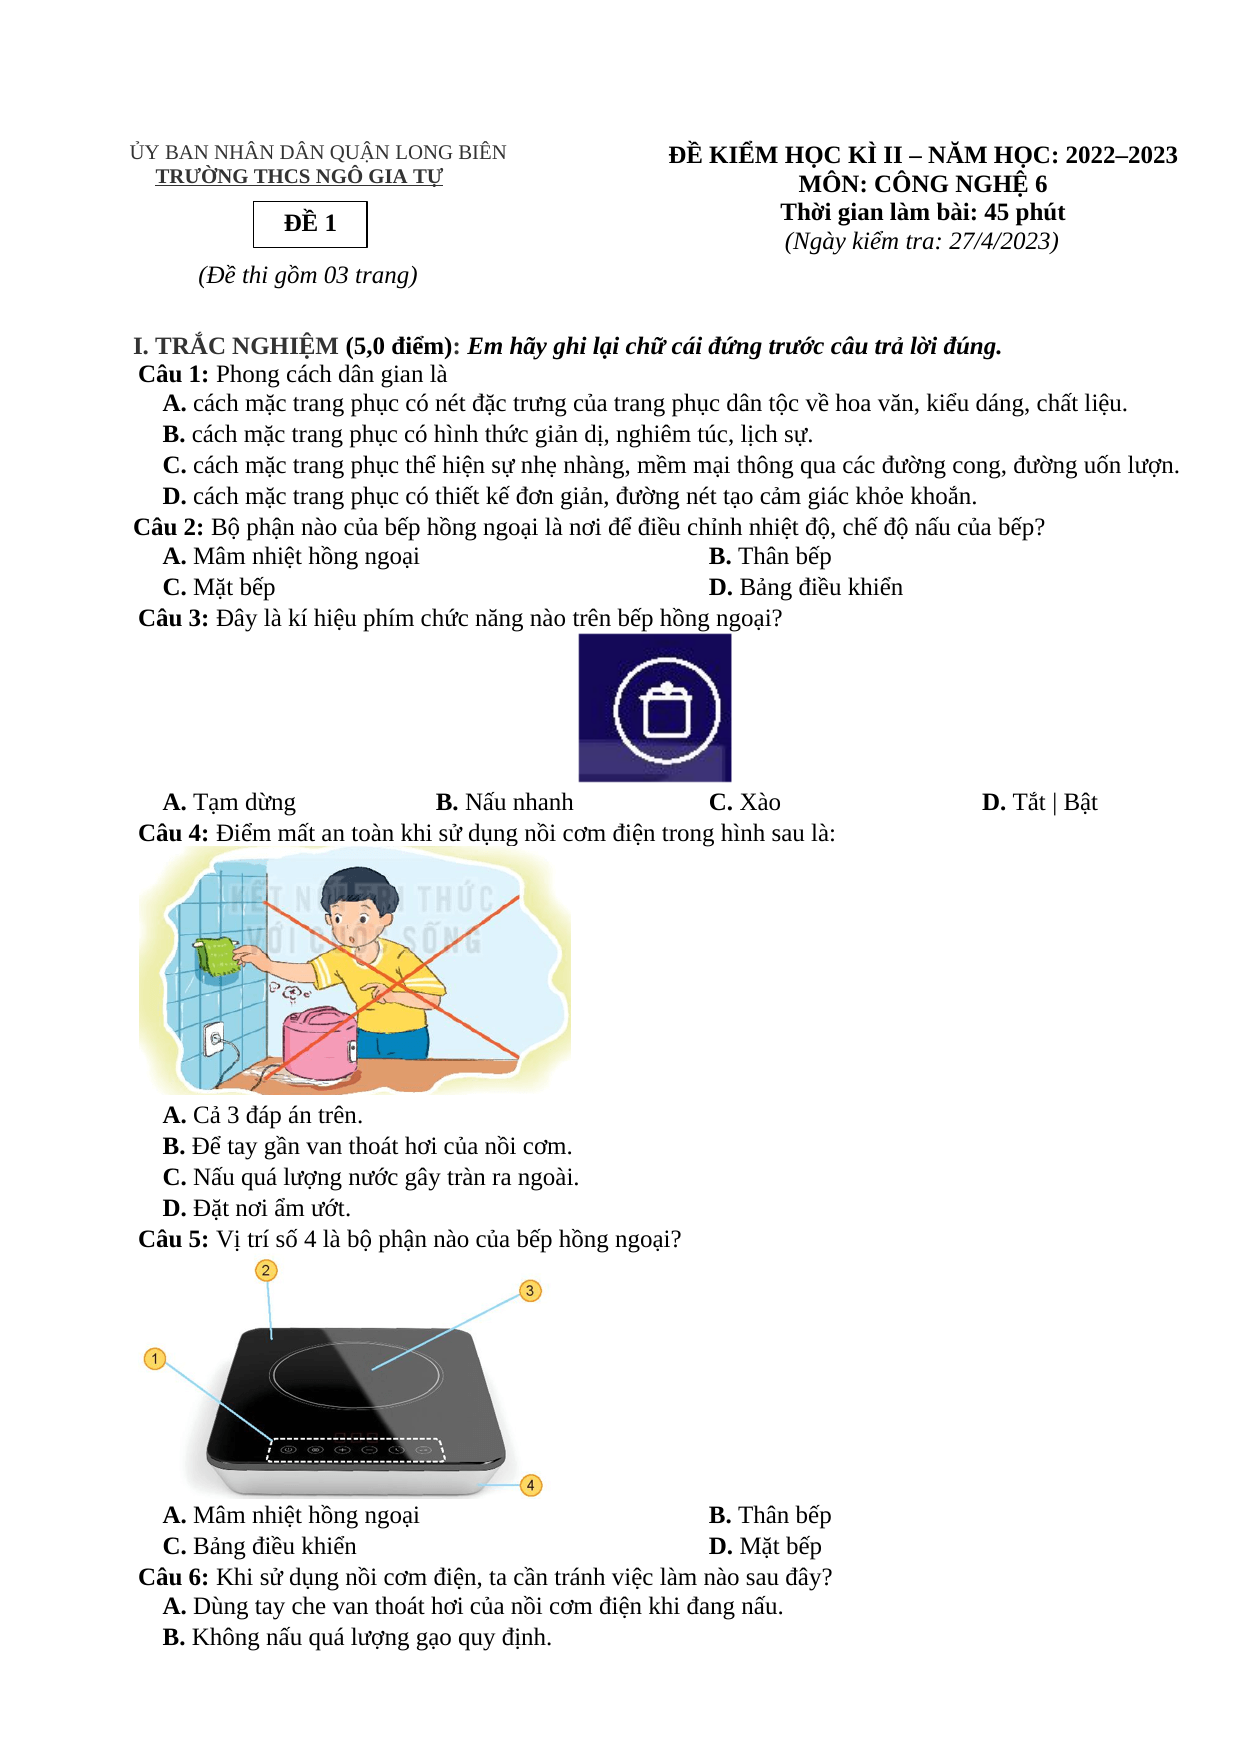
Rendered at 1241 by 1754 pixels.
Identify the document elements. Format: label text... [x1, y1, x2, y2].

text C. Bảng điều khiển D. Mặt bếp [133, 1531, 1181, 1560]
text A. Mâm nhiệt hồng ngoại B. Thân bếp [133, 541, 1181, 570]
text A. cách mặc trang phục có nét đặc trưng của trang phục dân tộc về hoa văn, kiểu dáng, chất liệu. [133, 388, 1181, 417]
text D. Đặt nơi ẩm ướt. [133, 1193, 1181, 1222]
picture [137, 846, 577, 1101]
text D. cách mặc trang phục có thiết kế đơn giản, đường nét tạo cảm giác khỏe khoắn. [133, 481, 1181, 510]
text Câu 6: Khi sử dụng nồi cơm điện, ta cần tránh việc làm nào sau đây? [138, 1562, 1176, 1591]
text A. Mâm nhiệt hồng ngoại B. Thân bếp [133, 1500, 1181, 1529]
text Câu 3: Đây là kí hiệu phím chức năng nào trên bếp hồng ngoại? [138, 603, 1176, 632]
text Câu 4: Điểm mất an toàn khi sử dụng nồi cơm điện trong hình sau là: [138, 818, 1176, 847]
table_header ĐỀ KIỂM HỌC KÌ II – NĂM HỌC: 2022–2023 MÔN: CÔNG NGHỆ 6 Thời gian làm bài: 45 phút (Ngày kiểm tra: 27/4/2023) [576, 140, 1240, 289]
text C. cách mặc trang phục thể hiện sự nhẹ nhàng, mềm mại thông qua các đường cong, đường uốn lượn. [133, 450, 1181, 479]
text B. Để tay gần van thoát hơi của nồi cơm. [133, 1131, 1181, 1160]
text Câu 5: Vị trí số 4 là bộ phận nào của bếp hồng ngoại? [138, 1224, 1176, 1253]
text C. Mặt bếp D. Bảng điều khiển [133, 572, 1181, 601]
text A. Tạm dừng B. Nấu nhanh C. Xào D. Tắt | Bật [133, 787, 1181, 816]
text A. Cả 3 đáp án trên. [133, 1100, 1181, 1129]
picture [137, 1253, 557, 1501]
table_header ỦY BAN NHÂN DÂN QUẬN LONG BIÊN TRƯỜNG THCS NGÔ GIA TỰ (Đề thi gồm 03 trang) [118, 140, 576, 289]
text I. TRẮC NGHIỆM (5,0 điểm): Em hãy ghi lại chữ cái đứng trước câu trả lời đúng. [133, 331, 1181, 359]
text B. cách mặc trang phục có hình thức giản dị, nghiêm túc, lịch sự. [133, 419, 1181, 448]
picture [576, 632, 738, 787]
text B. Không nấu quá lượng gạo quy định. [133, 1622, 1181, 1651]
text Câu 2: Bộ phận nào của bếp hồng ngoại là nơi để điều chỉnh nhiệt độ, chế độ nấu của bếp? [133, 512, 1181, 541]
text A. Dùng tay che van thoát hơi của nồi cơm điện khi đang nấu. [133, 1591, 1181, 1620]
text Câu 1: Phong cách dân gian là [138, 359, 1176, 388]
text C. Nấu quá lượng nước gây tràn ra ngoài. [133, 1162, 1181, 1191]
